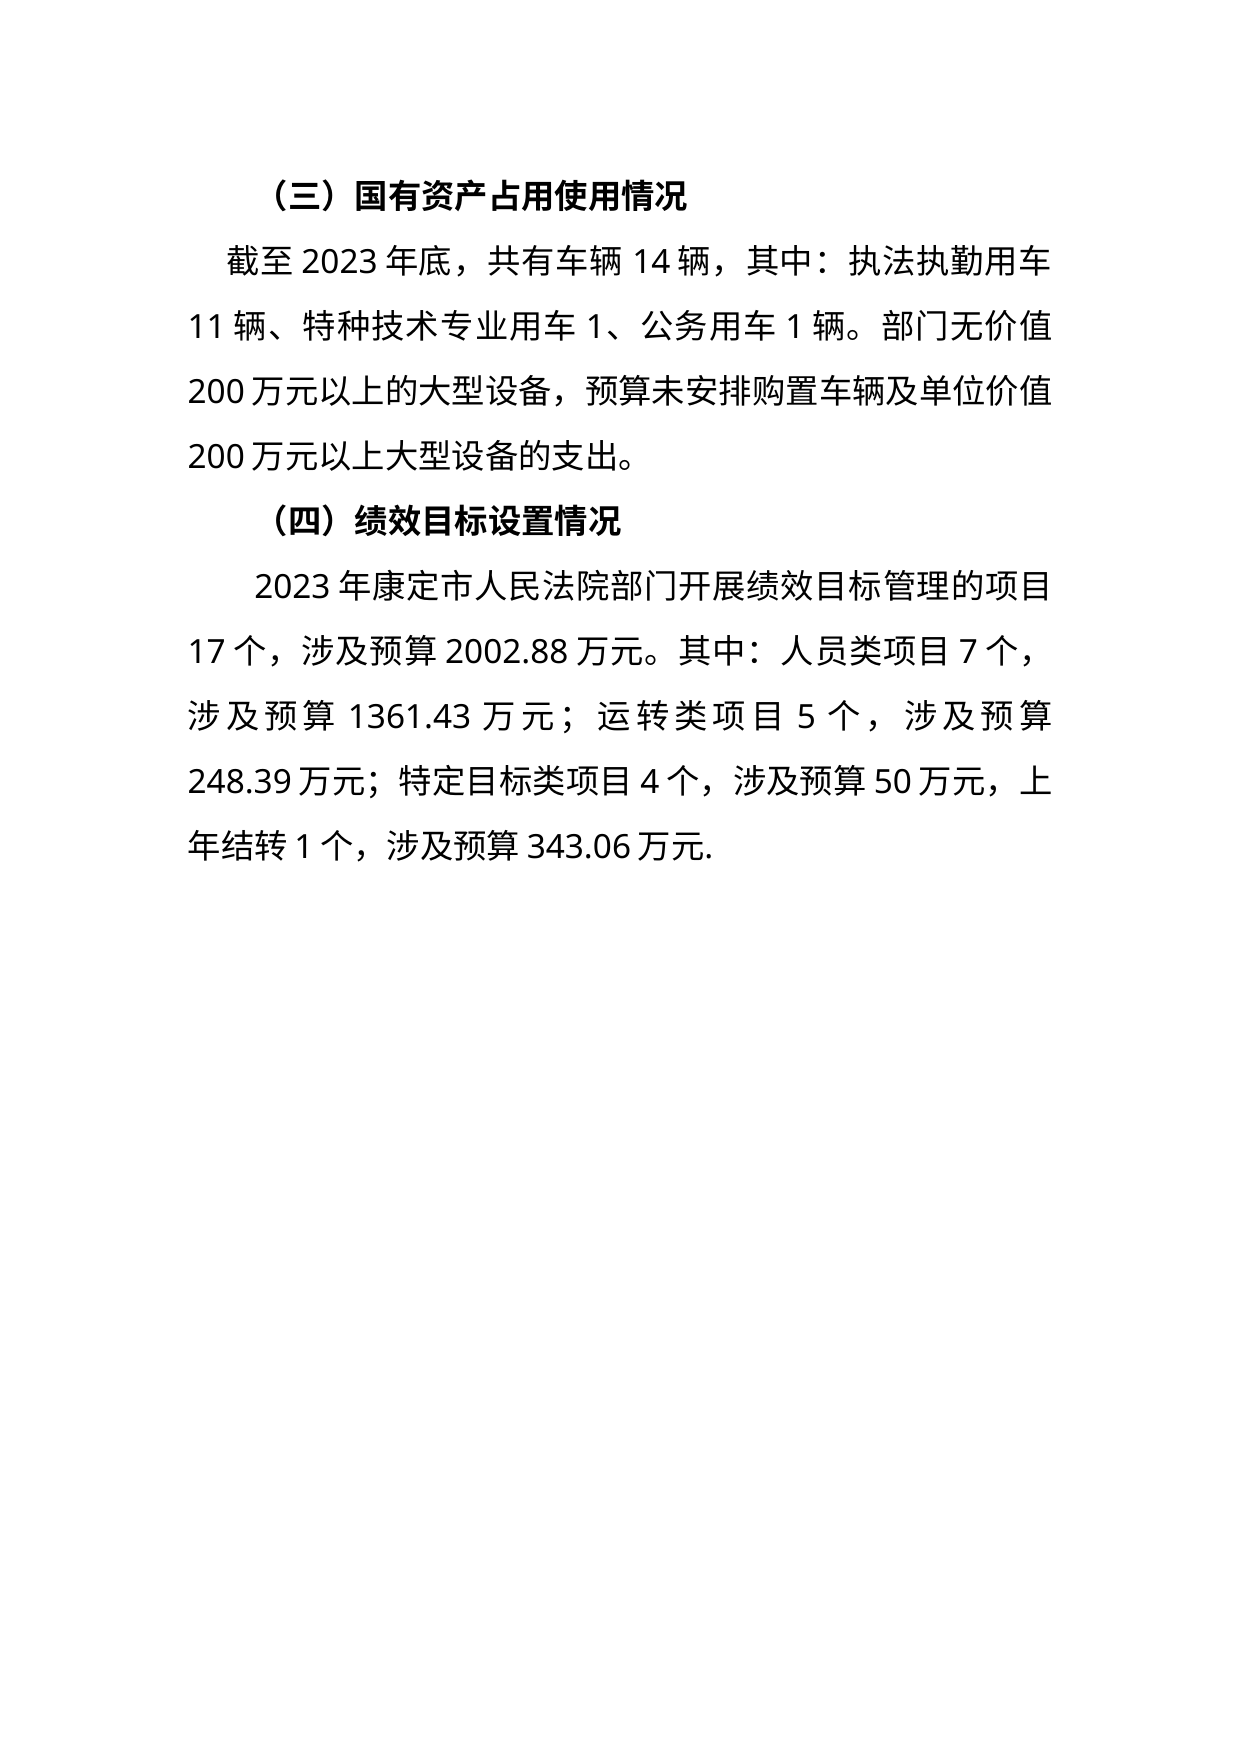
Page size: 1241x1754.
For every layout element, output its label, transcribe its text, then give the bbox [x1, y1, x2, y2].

text 截至2023年底，共有车辆 14辆，其中：执法执勤用车11辆、特种技术专业用车1、公务用车1辆。部门无价值200万元以上的大型设备，预算未安排购置车辆及单位价值200万元以上大型设备的支出。 [187, 227, 1053, 487]
text （三）国有资产占用使用情况 [187, 162, 1053, 227]
text 2023年康定市人民法院部门开展绩效目标管理的项目17个，涉及预算2002.88万元。其中：人员类项目7个，涉及预算1361.43万元；运转类项目5个，涉及预算248.39万元；特定目标类项目4个，涉及预算50万元，上年结转1个，涉及预算343.06万元. [187, 552, 1053, 877]
text （四）绩效目标设置情况 [187, 487, 1053, 552]
